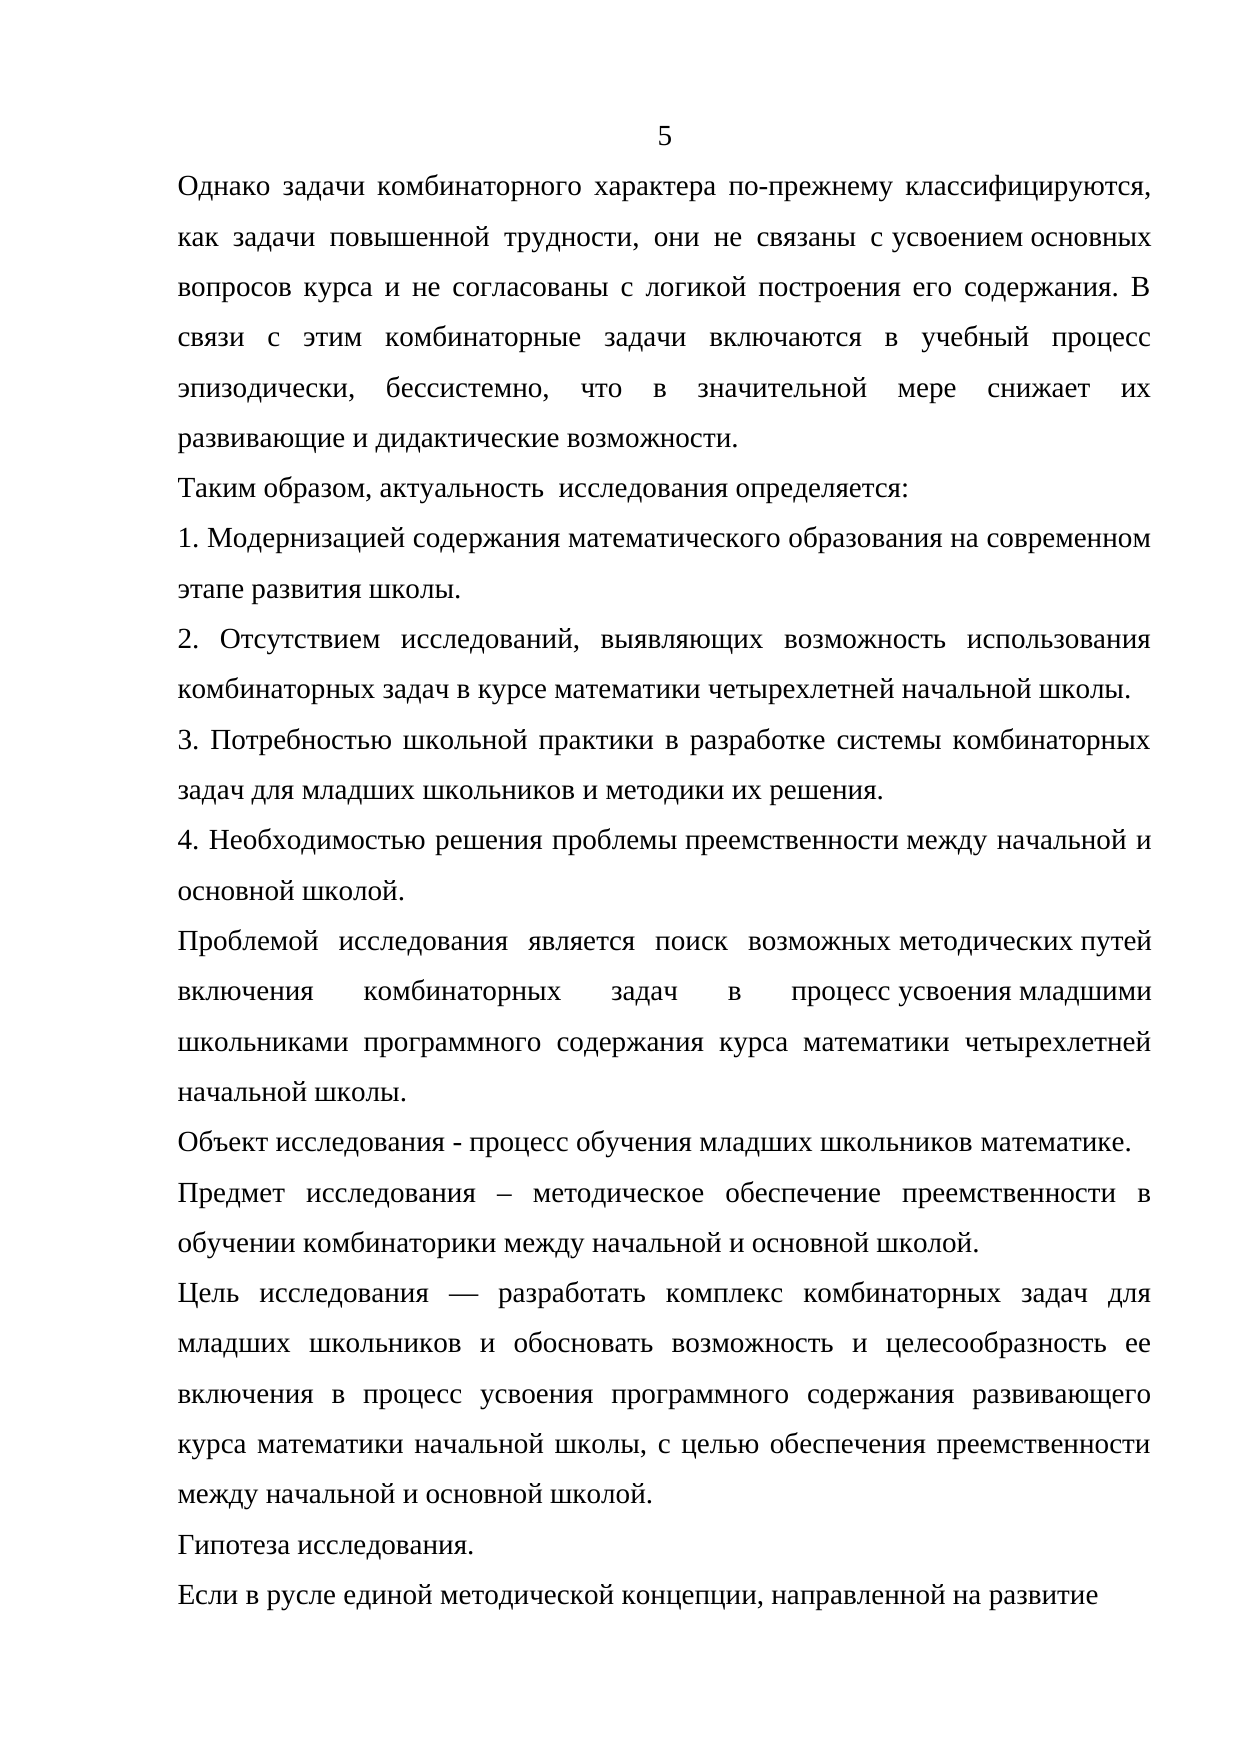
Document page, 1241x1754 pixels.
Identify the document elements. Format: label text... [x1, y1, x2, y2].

text Гипотеза исследования. [177, 1527, 1152, 1560]
text 2. Отсутствием исследований, выявляющих возможность использования комбинаторных задач в курсе математики четырехлетней начальной школы. [177, 621, 1152, 705]
text Объект исследования - процесс обучения младших школьников математике. [177, 1124, 1152, 1158]
text Цель исследования — разработать комплекс комбинаторных задач для младших школьников и обосновать возможность и целесообразность ее включения в процесс усвоения программного содержания развивающего курса математики начальной школы, с целью обеспечения преемственности между начальной и основной школой. [177, 1275, 1152, 1510]
text 4. Необходимостью решения проблемы преемственности между начальной и основной школой. [177, 822, 1152, 906]
text Однако задачи комбинаторного характера по-прежнему классифицируются, как задачи повышенной трудности, они не связаны с усвоением основных вопросов курса и не согласованы с логикой построения его содержания. В связи с этим комбинаторные задачи включаются в учебный процесс эпизодически, бессистемно, что в значительной мере снижает их развивающие и дидактические возможности. [177, 168, 1152, 453]
text Таким образом, актуальность исследования определяется: [177, 470, 1152, 504]
text Проблемой исследования является поиск возможных методических путей включения комбинаторных задач в процесс усвоения младшими школьниками программного содержания курса математики четырехлетней начальной школы. [177, 923, 1152, 1108]
text 3. Потребностью школьной практики в разработке системы комбинаторных задач для младших школьников и методики их решения. [177, 722, 1152, 806]
text 1. Модернизацией содержания математического образования на современном этапе развития школы. [177, 521, 1152, 604]
text Предмет исследования – методическое обеспечение преемственности в обучении комбинаторики между начальной и основной школой. [177, 1175, 1152, 1258]
text 5 [177, 118, 1152, 152]
text Если в русле единой методической концепции, направленной на развитие [177, 1577, 1152, 1611]
